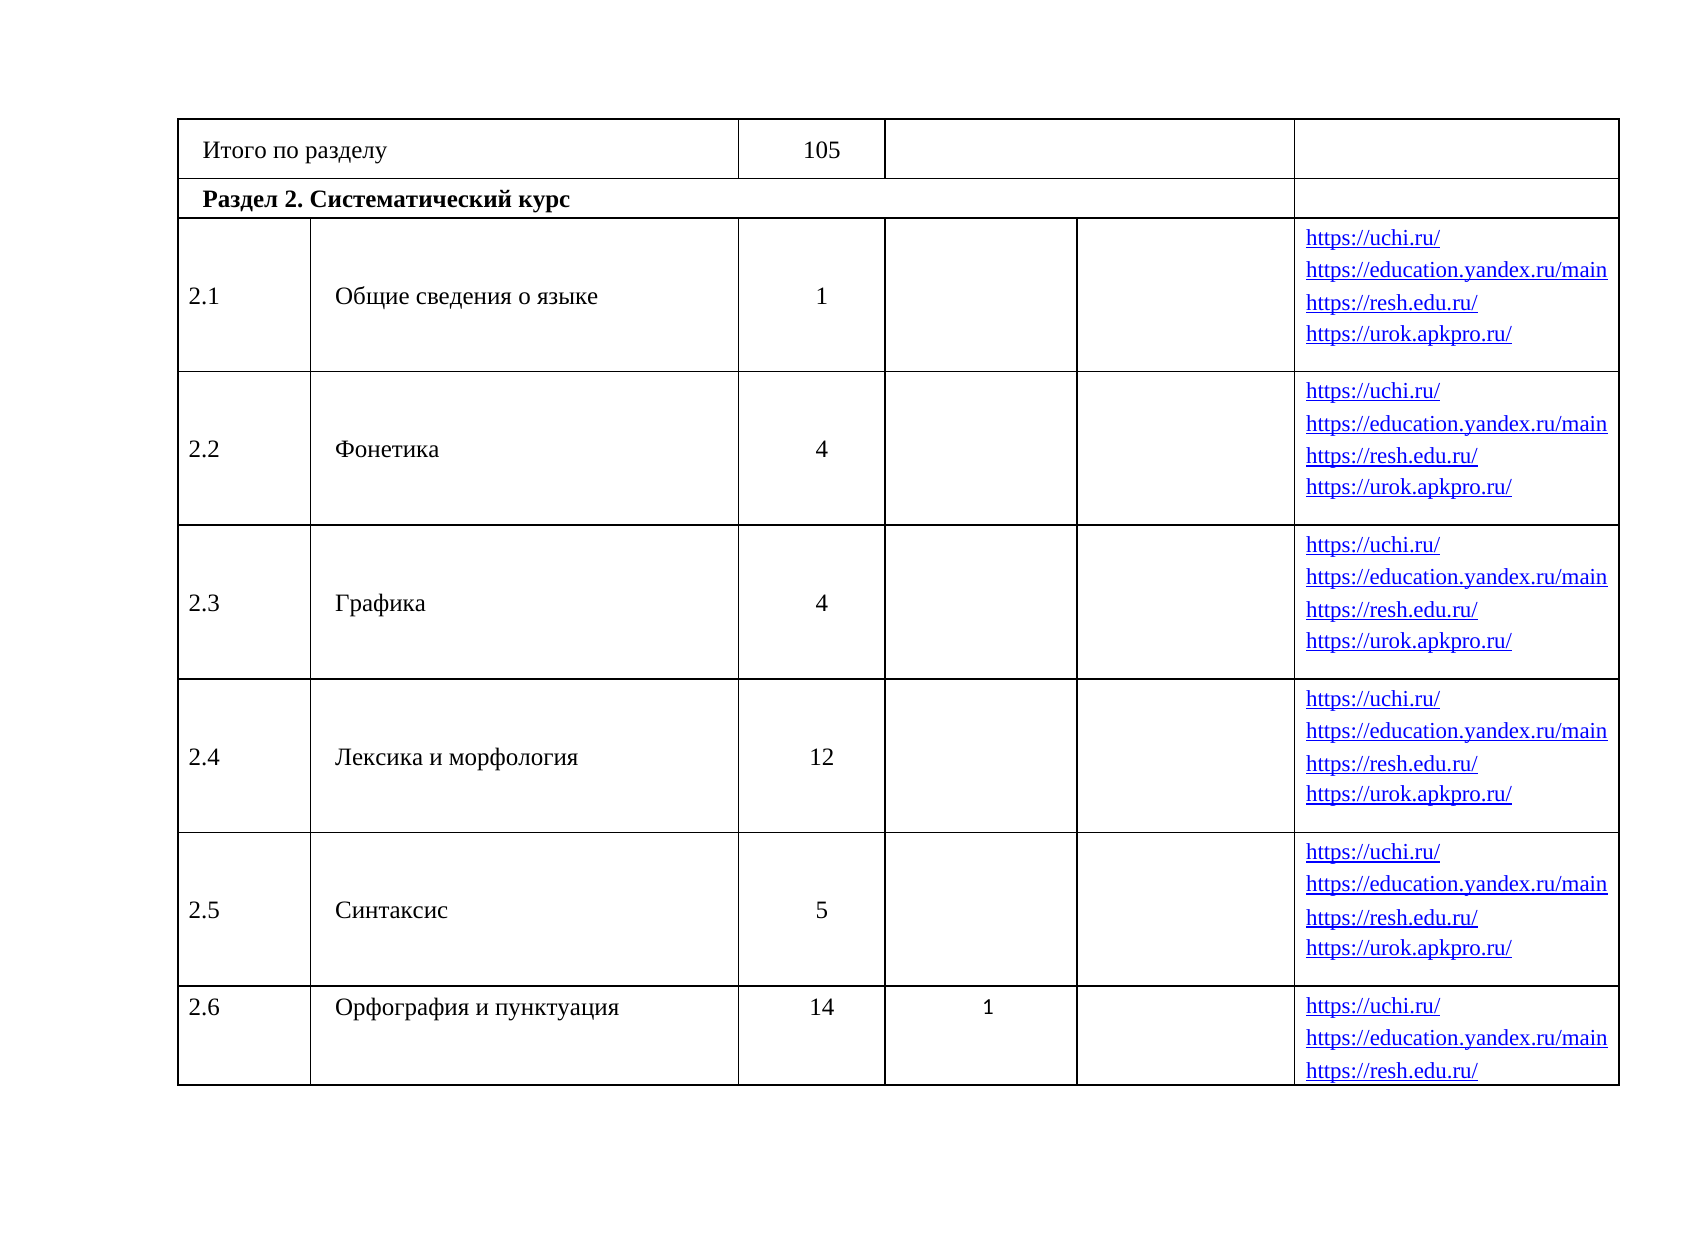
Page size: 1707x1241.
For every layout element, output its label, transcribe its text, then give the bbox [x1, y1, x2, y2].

table_cell 2.6 [179, 987, 310, 1084]
table_cell [1078, 680, 1294, 832]
table_cell [1078, 372, 1294, 524]
table_cell [1078, 833, 1294, 985]
table_cell 2.5 [179, 833, 310, 985]
table_cell 1 [886, 987, 1076, 1084]
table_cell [1295, 219, 1618, 371]
table_cell Синтаксис [311, 833, 738, 985]
table_cell [886, 219, 1076, 371]
table_cell 105 [739, 120, 884, 178]
table_cell [886, 833, 1076, 985]
table_cell [1295, 179, 1618, 217]
table_cell [1078, 987, 1294, 1084]
table_cell 5 [739, 833, 884, 985]
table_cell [311, 987, 738, 1084]
table_cell [1078, 219, 1294, 371]
table_cell 4 [739, 372, 884, 524]
table_cell [1078, 526, 1294, 678]
table_cell 14 [739, 987, 884, 1084]
table_cell https://uchi.ru/ https://education.yandex.ru/main https://resh.edu.ru/ https://urok.apkpro.ru/ [1295, 526, 1618, 678]
table_cell Фонетика [311, 372, 738, 524]
table_cell 1 [739, 219, 884, 371]
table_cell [1295, 833, 1618, 985]
table_cell [886, 372, 1076, 524]
table_cell 2.4 [179, 680, 310, 832]
table_cell Лексика и морфология [311, 680, 738, 832]
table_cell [1295, 987, 1618, 1084]
table_cell https://uchi.ru/ https://education.yandex.ru/main https://resh.edu.ru/ https://urok.apkpro.ru/ [1295, 372, 1618, 524]
table_cell 2.1 [179, 219, 310, 371]
table_cell 2.3 [179, 526, 310, 678]
table_cell Итого по разделу [179, 120, 738, 178]
table_cell [1295, 120, 1618, 178]
table_cell [886, 680, 1076, 832]
table_cell Общие сведения о языке [311, 219, 738, 371]
table_cell 12 [739, 680, 884, 832]
table_cell Раздел 2. Систематический курс [179, 179, 1294, 217]
table_cell https://uchi.ru/ https://education.yandex.ru/main https://resh.edu.ru/ https://urok.apkpro.ru/ [1295, 680, 1618, 832]
table_cell 4 [739, 526, 884, 678]
table_cell 2.2 [179, 372, 310, 524]
table_cell [886, 120, 1294, 178]
table_cell [886, 526, 1076, 678]
table_cell Графика [311, 526, 738, 678]
